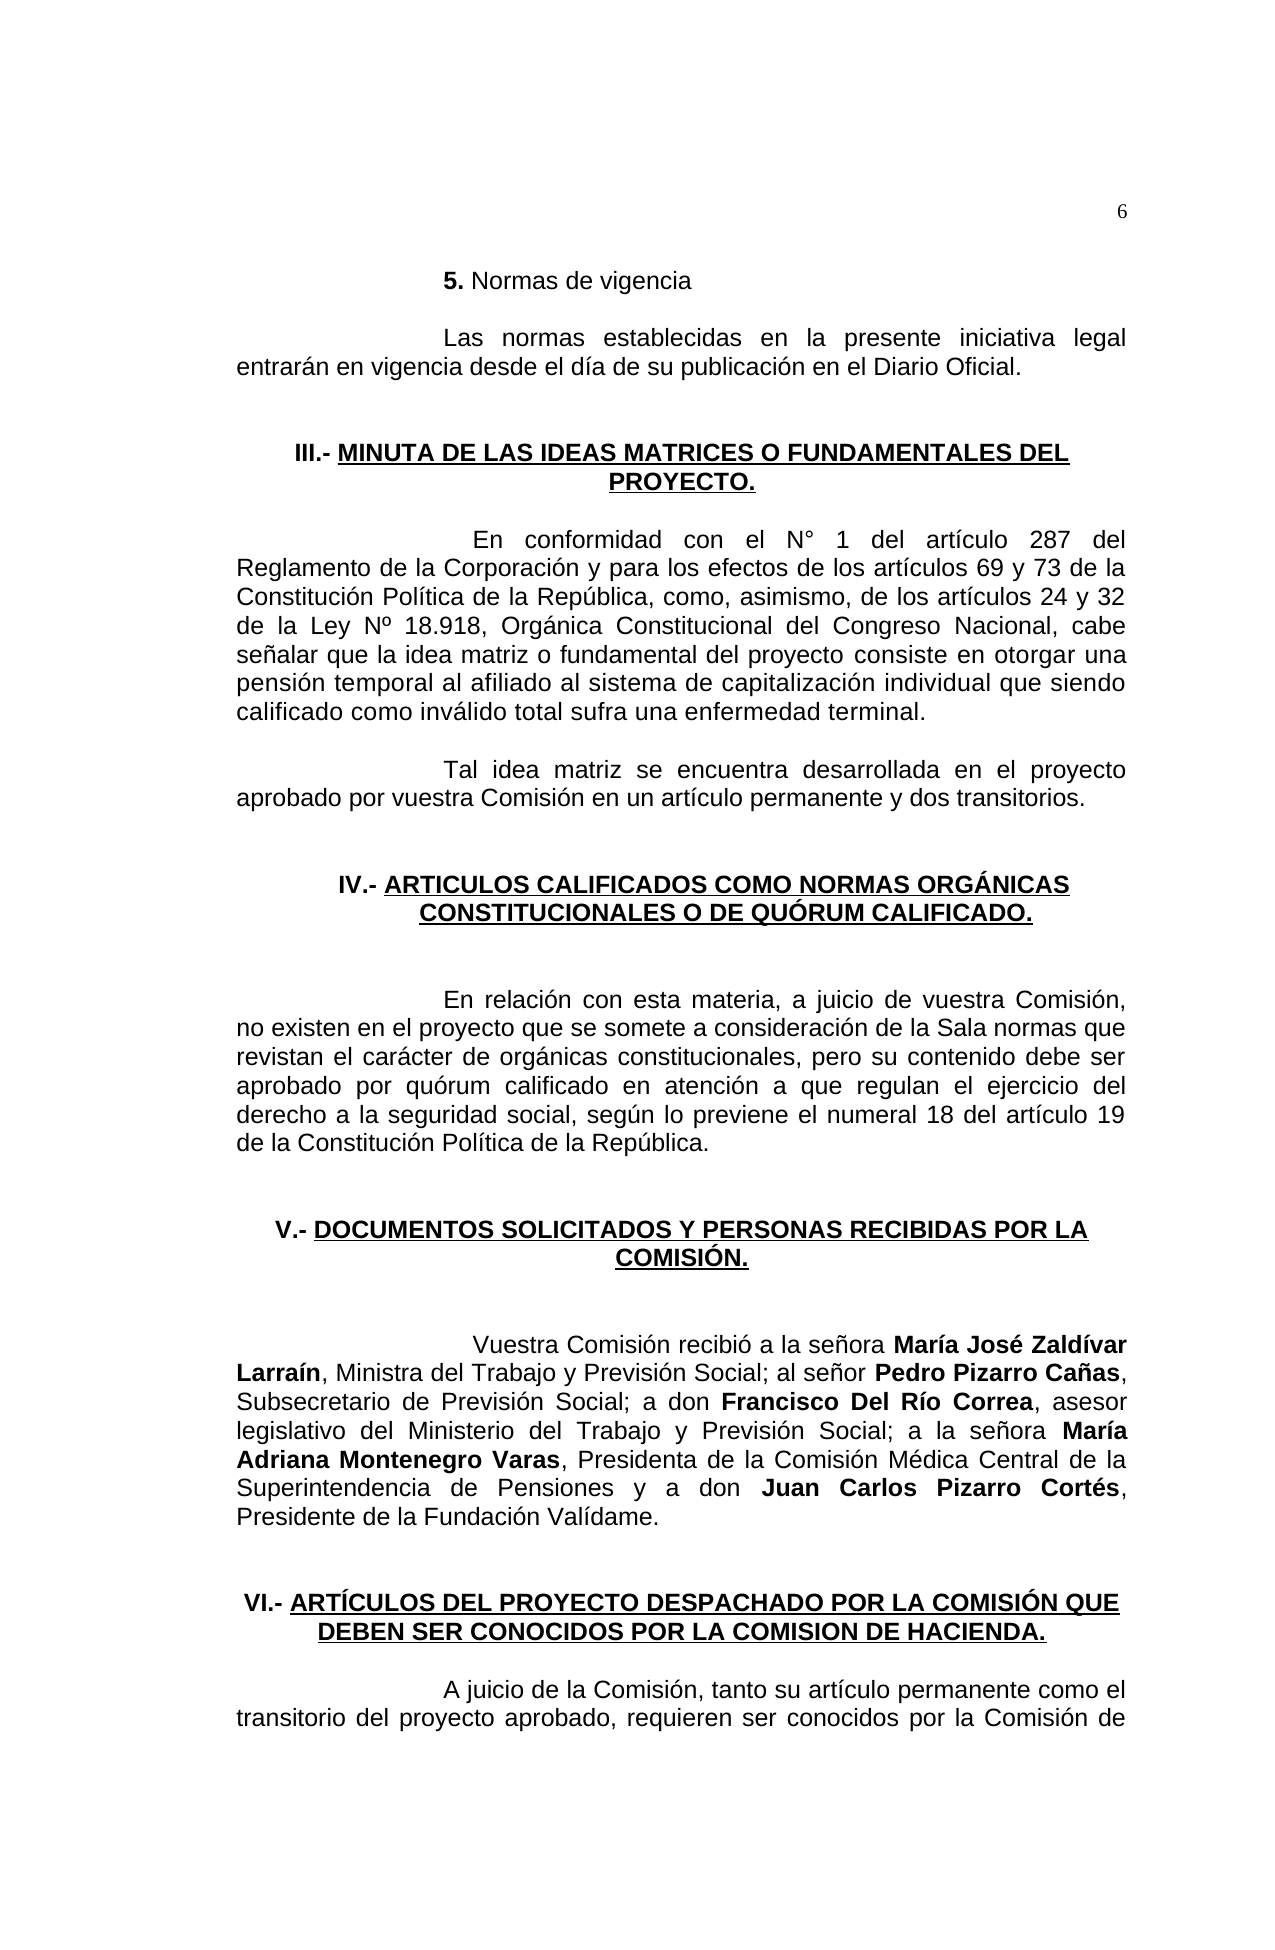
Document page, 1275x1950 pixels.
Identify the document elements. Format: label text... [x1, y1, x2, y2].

text IV.- ARTICULOS CALIFICADOS COMO NORMAS ORGÁNICAS CONSTITUCIONALES O DE QUÓRUM CALIFICADO. [281, 869, 1127, 927]
text Las normas establecidas en la presente iniciativa legal entrarán en vigencia desde el día de su publicación en el Diario Oficial. [236, 323, 1127, 381]
text V.- DOCUMENTOS SOLICITADOS Y PERSONAS RECIBIDAS POR LA COMISIÓN. [236, 1214, 1127, 1272]
text Tal idea matriz se encuentra desarrollada en el proyecto aprobado por vuestra Comisión en un artículo permanente y dos transitorios. [236, 754, 1127, 812]
text III.- MINUTA DE LAS IDEAS MATRICES O FUNDAMENTALES DEL PROYECTO. [236, 438, 1127, 496]
text 5. Normas de vigencia [236, 266, 1127, 294]
text Vuestra Comisión recibió a la señora María José Zaldívar Larraín, Ministra del Trabajo y Previsión Social; al señor Pedro Pizarro Cañas, Subsecretario de Previsión Social; a don Francisco Del Río Correa, asesor legislativo del Ministerio del Trabajo y Previsión Social; a la señora María Adriana Montenegro Varas, Presidenta de la Comisión Médica Central de la Superintendencia de Pensiones y a don Juan Carlos Pizarro Cortés, Presidente de la Fundación Valídame. [236, 1329, 1127, 1531]
text En relación con esta materia, a juicio de vuestra Comisión, no existen en el proyecto que se somete a consideración de la Sala normas que revistan el carácter de orgánicas constitucionales, pero su contenido debe ser aprobado por quórum calificado en atención a que regulan el ejercicio del derecho a la seguridad social, según lo previene el numeral 18 del artículo 19 de la Constitución Política de la República. [236, 984, 1127, 1157]
text VI.- ARTÍCULOS DEL PROYECTO DESPACHADO POR LA COMISIÓN QUE DEBEN SER CONOCIDOS POR LA COMISION DE HACIENDA. [236, 1588, 1127, 1646]
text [236, 1674, 1127, 1732]
text En conformidad con el N° 1 del artículo 287 del Reglamento de la Corporación y para los efectos de los artículos 69 y 73 de la Constitución Política de la República, como, asimismo, de los artículos 24 y 32 de la Ley Nº 18.918, Orgánica Constitucional del Congreso Nacional, cabe señalar que la idea matriz o fundamental del proyecto consiste en otorgar una pensión temporal al afiliado al sistema de capitalización individual que siendo calificado como inválido total sufra una enfermedad terminal. [236, 524, 1127, 726]
